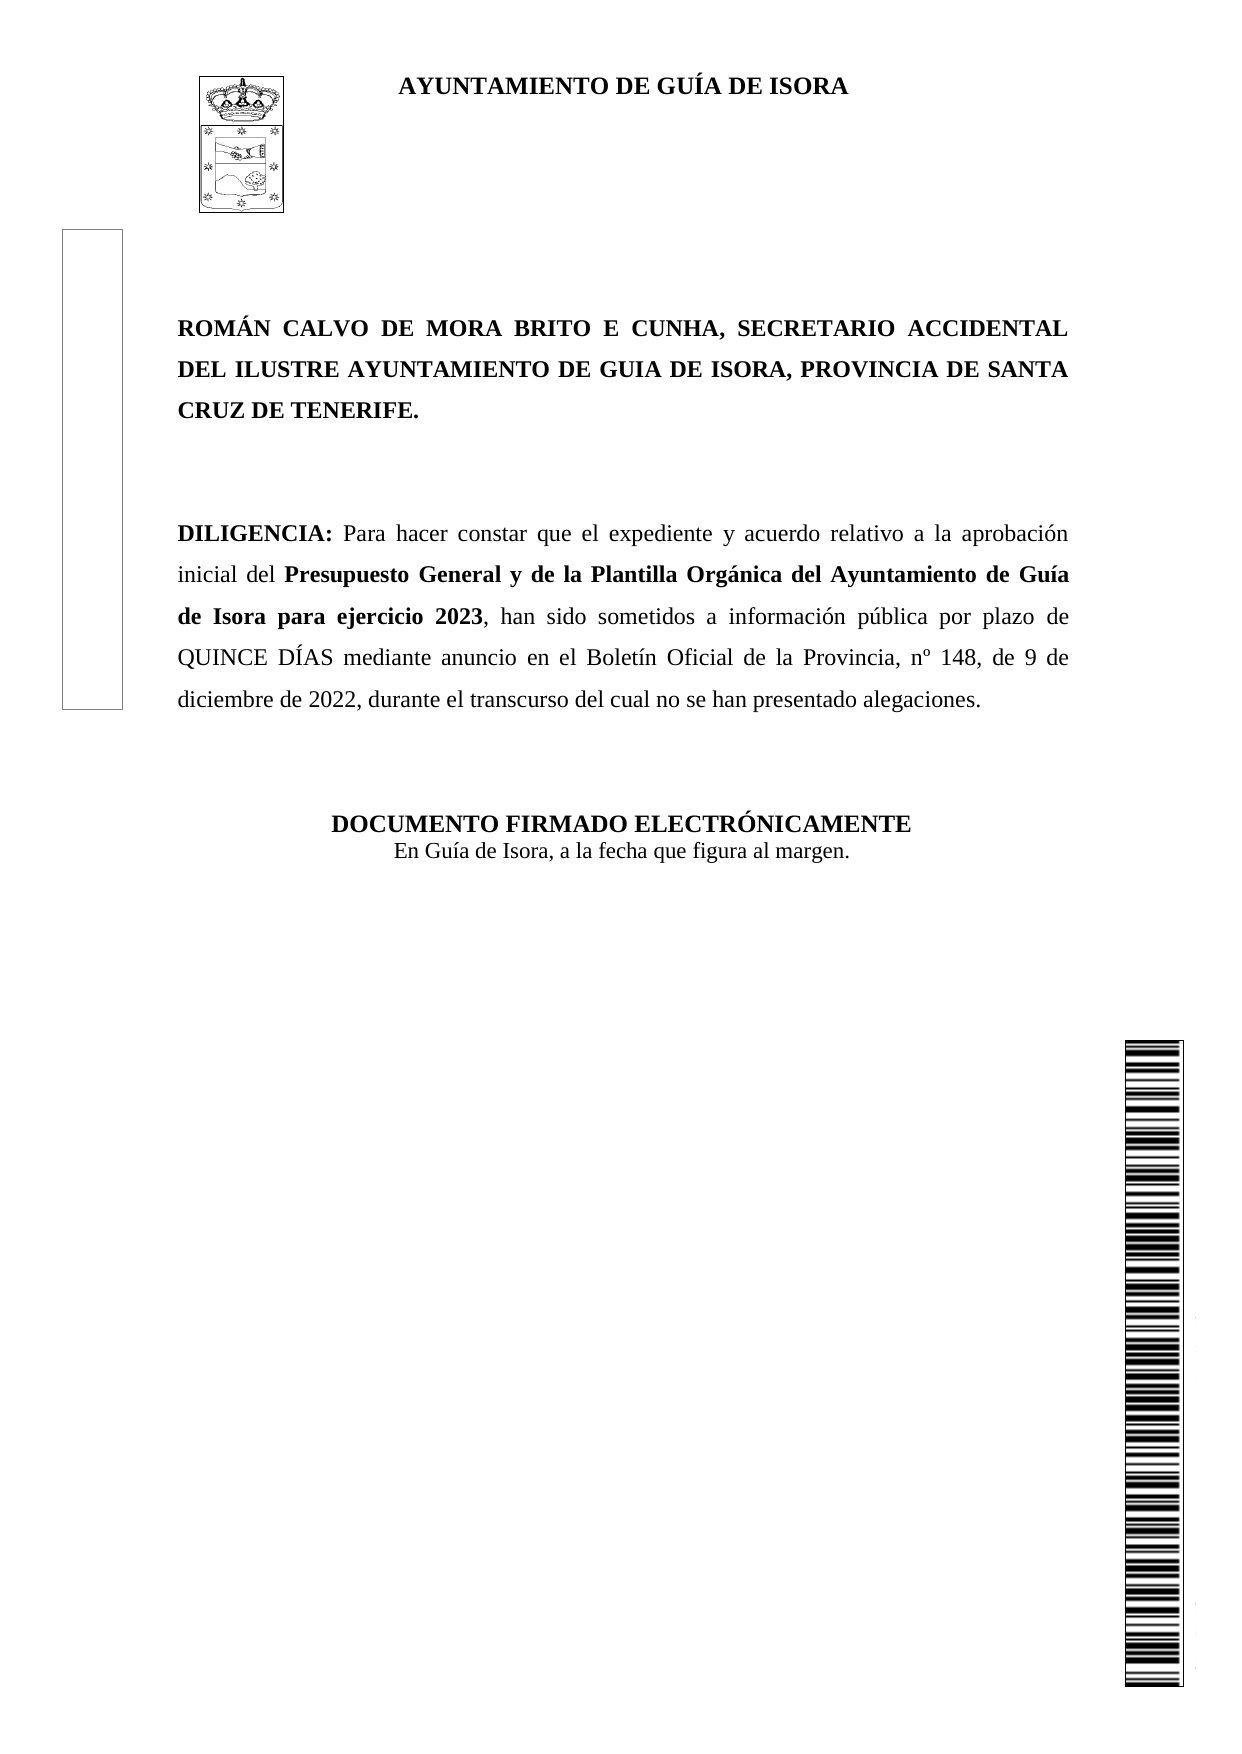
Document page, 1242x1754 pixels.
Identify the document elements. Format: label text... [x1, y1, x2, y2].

text En Guía de Isora, a la fecha que figura al margen. [389, 838, 854, 863]
text DOCUMENTO FIRMADO ELECTRÓNICAMENTE [326, 809, 916, 838]
picture [1126, 1041, 1183, 1686]
text AYUNTAMIENTO DE GUÍA DE ISORA [398, 71, 1196, 98]
text DILIGENCIA: Para hacer constar que el expediente y acuerdo relativo a la aprobación inicial del Presupuesto General y de la Plantilla Orgánica del Ayuntamiento de Guía de Isora para ejercicio 2023, han sido sometidos a información pública por plazo de QUINCE DÍAS mediante anuncio en el Boletín Oficial de la Provincia, nº 148, de 9 de diciembre de 2022, durante el transcurso del cual no se han presentado alegaciones. [177, 519, 1069, 712]
text ROMÁN CALVO DE MORA BRITO E CUNHA, SECRETARIO ACCIDENTAL DEL ILUSTRE AYUNTAMIENTO DE GUIA DE ISORA, PROVINCIA DE SANTA CRUZ DE TENERIFE. [177, 313, 1069, 424]
picture [200, 77, 283, 212]
